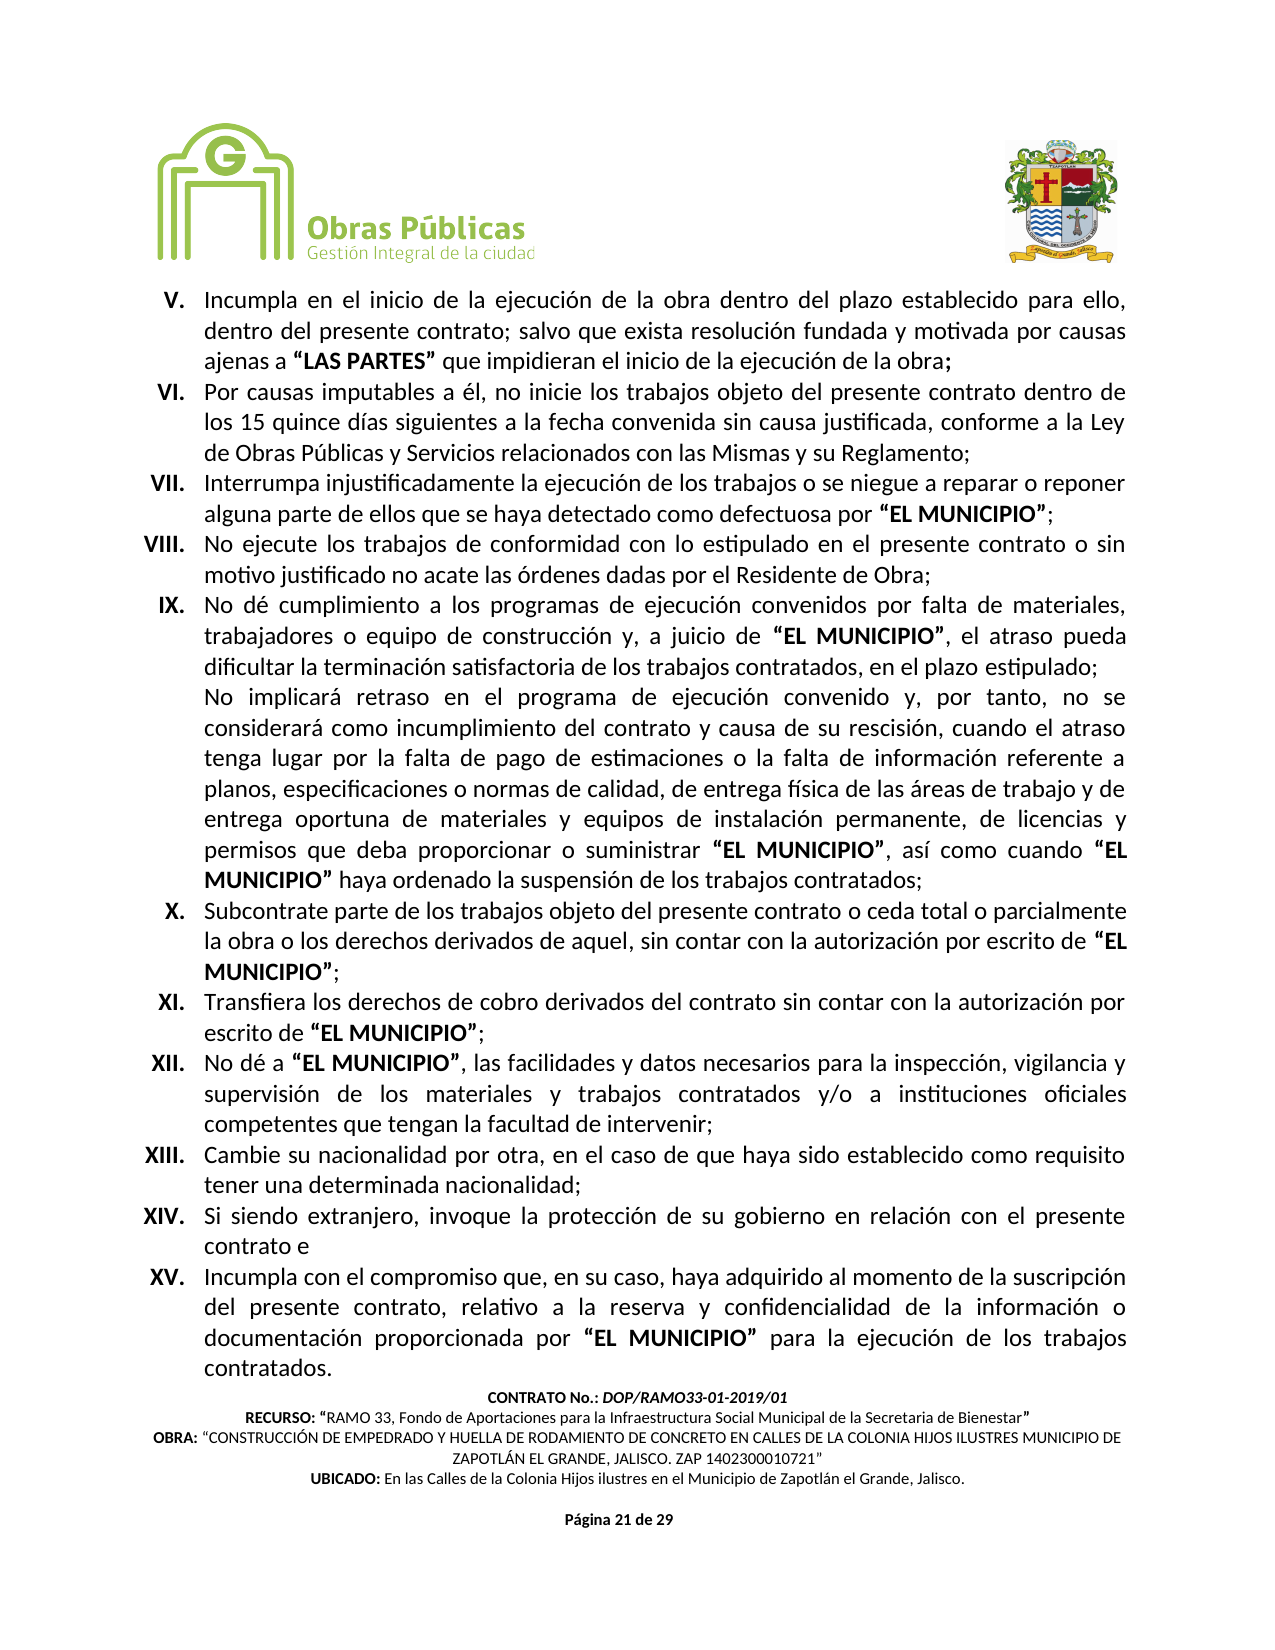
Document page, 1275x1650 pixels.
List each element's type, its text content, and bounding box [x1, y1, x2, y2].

list Subcontrate parte de los trabajos objeto del presente contrato o ceda total o parcialmente la obra o los derechos derivados de aquel, sin contar con la autorización por escrito de “EL MUNICIPIO”; [185, 895, 1127, 986]
picture [157, 123, 535, 263]
list No dé cumplimiento a los programas de ejecución convenidos por falta de materiales, trabajadores o equipo de construcción y, a juicio de “EL MUNICIPIO”, el atraso pueda dificultar la terminación satisfactoria de los trabajos contratados, en el plazo estipulado; [185, 589, 1127, 681]
text No implicará retraso en el programa de ejecución convenido y, por tanto, no se considerará como incumplimiento del contrato y causa de su rescisión, cuando el atraso tenga lugar por la falta de pago de estimaciones o la falta de información referente a planos, especificaciones o normas de calidad, de entrega física de las áreas de trabajo y de entrega oportuna de materiales y equipos de instalación permanente, de licencias y permisos que deba proporcionar o suministrar “EL MUNICIPIO”, así como cuando “EL MUNICIPIO” haya ordenado la suspensión de los trabajos contratados; [204, 681, 1127, 895]
list Transfiera los derechos de cobro derivados del contrato sin contar con la autorización por escrito de “EL MUNICIPIO”; [185, 986, 1127, 1047]
list Incumpla con el compromiso que, en su caso, haya adquirido al momento de la suscripción del presente contrato, relativo a la reserva y confidencialidad de la información o documentación proporcionada por “EL MUNICIPIO” para la ejecución de los trabajos contratados. [185, 1261, 1127, 1383]
list Cambie su nacionalidad por otra, en el caso de que haya sido establecido como requisito tener una determinada nacionalidad; [185, 1139, 1127, 1200]
list No dé a “EL MUNICIPIO”, las facilidades y datos necesarios para la inspección, vigilancia y supervisión de los materiales y trabajos contratados y/o a instituciones oficiales competentes que tengan la facultad de intervenir; [185, 1047, 1127, 1139]
picture [1005, 140, 1118, 263]
list No ejecute los trabajos de conformidad con lo estipulado en el presente contrato o sin motivo justificado no acate las órdenes dadas por el Residente de Obra; [185, 528, 1127, 589]
list Incumpla en el inicio de la ejecución de la obra dentro del plazo establecido para ello, dentro del presente contrato; salvo que exista resolución fundada y motivada por causas ajenas a “LAS PARTES” que impidieran el inicio de la ejecución de la obra; [185, 284, 1127, 376]
list Interrumpa injustificadamente la ejecución de los trabajos o se niegue a reparar o reponer alguna parte de ellos que se haya detectado como defectuosa por “EL MUNICIPIO”; [185, 467, 1127, 528]
list Por causas imputables a él, no inicie los trabajos objeto del presente contrato dentro de los 15 quince días siguientes a la fecha convenida sin causa justificada, conforme a la Ley de Obras Públicas y Servicios relacionados con las Mismas y su Reglamento; [185, 376, 1127, 467]
list Si siendo extranjero, invoque la protección de su gobierno en relación con el presente contrato e [185, 1200, 1127, 1261]
